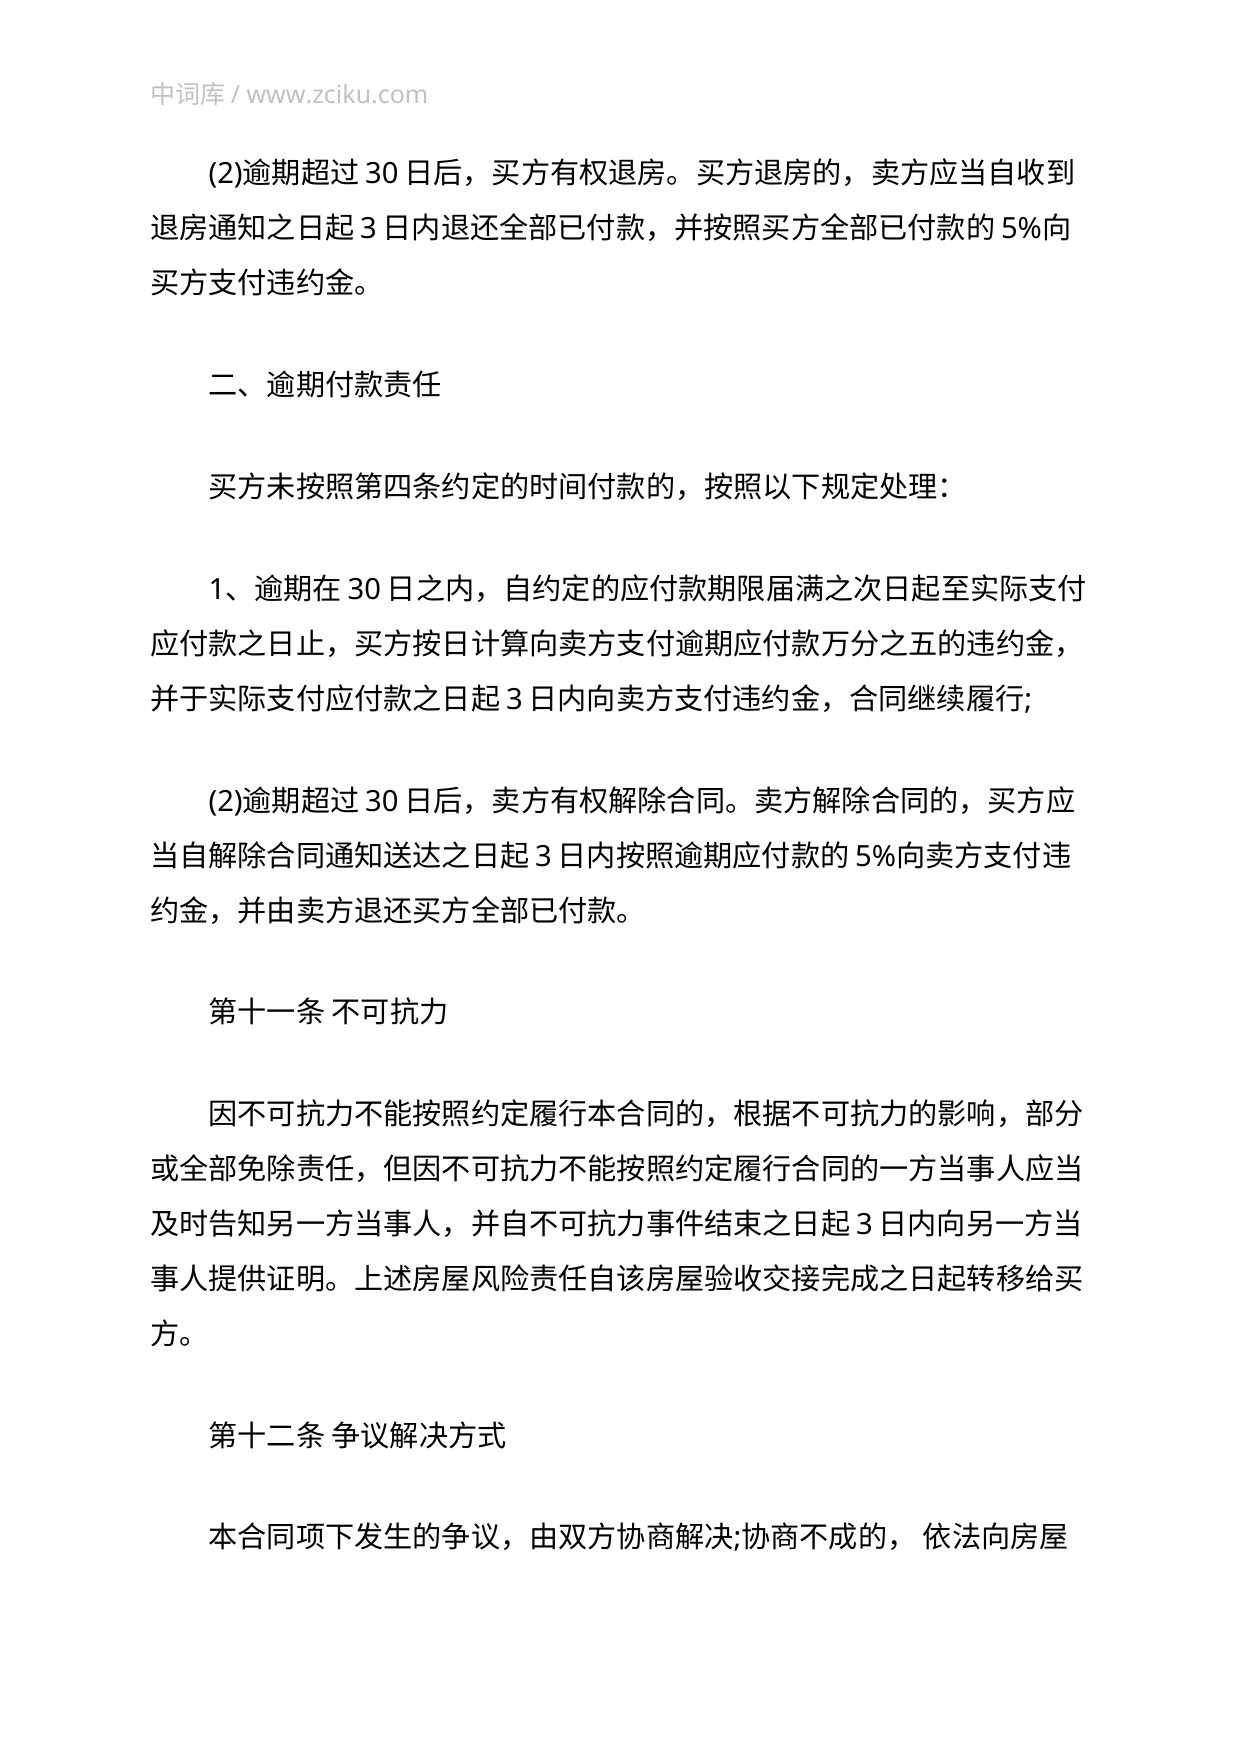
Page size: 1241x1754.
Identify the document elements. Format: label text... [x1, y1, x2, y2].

text (2)逾期超过30日后，卖方有权解除合同。卖方解除合同的，买方应当自解除合同通知送达之日起3日内按照逾期应付款的5%向卖方支付违约金，并由卖方退还买方全部已付款。 [150, 777, 1090, 929]
text 买方未按照第四条约定的时间付款的，按照以下规定处理： [150, 463, 1090, 506]
text (2)逾期超过30日后，买方有权退房。买方退房的，卖方应当自收到退房通知之日起3日内退还全部已付款，并按照买方全部已付款的5%向买方支付违约金。 [150, 150, 1090, 302]
text 第十一条 不可抗力 [150, 989, 1090, 1031]
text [150, 1514, 1090, 1556]
text 因不可抗力不能按照约定履行本合同的，根据不可抗力的影响，部分或全部免除责任，但因不可抗力不能按照约定履行合同的一方当事人应当及时告知另一方当事人，并自不可抗力事件结束之日起3日内向另一方当事人提供证明。上述房屋风险责任自该房屋验收交接完成之日起转移给买方。 [150, 1091, 1090, 1353]
text 1、逾期在30日之内，自约定的应付款期限届满之次日起至实际支付应付款之日止，买方按日计算向卖方支付逾期应付款万分之五的违约金，并于实际支付应付款之日起3日内向卖方支付违约金，合同继续履行; [150, 565, 1090, 718]
text 二、逾期付款责任 [150, 362, 1090, 404]
text 第十二条 争议解决方式 [150, 1412, 1090, 1454]
